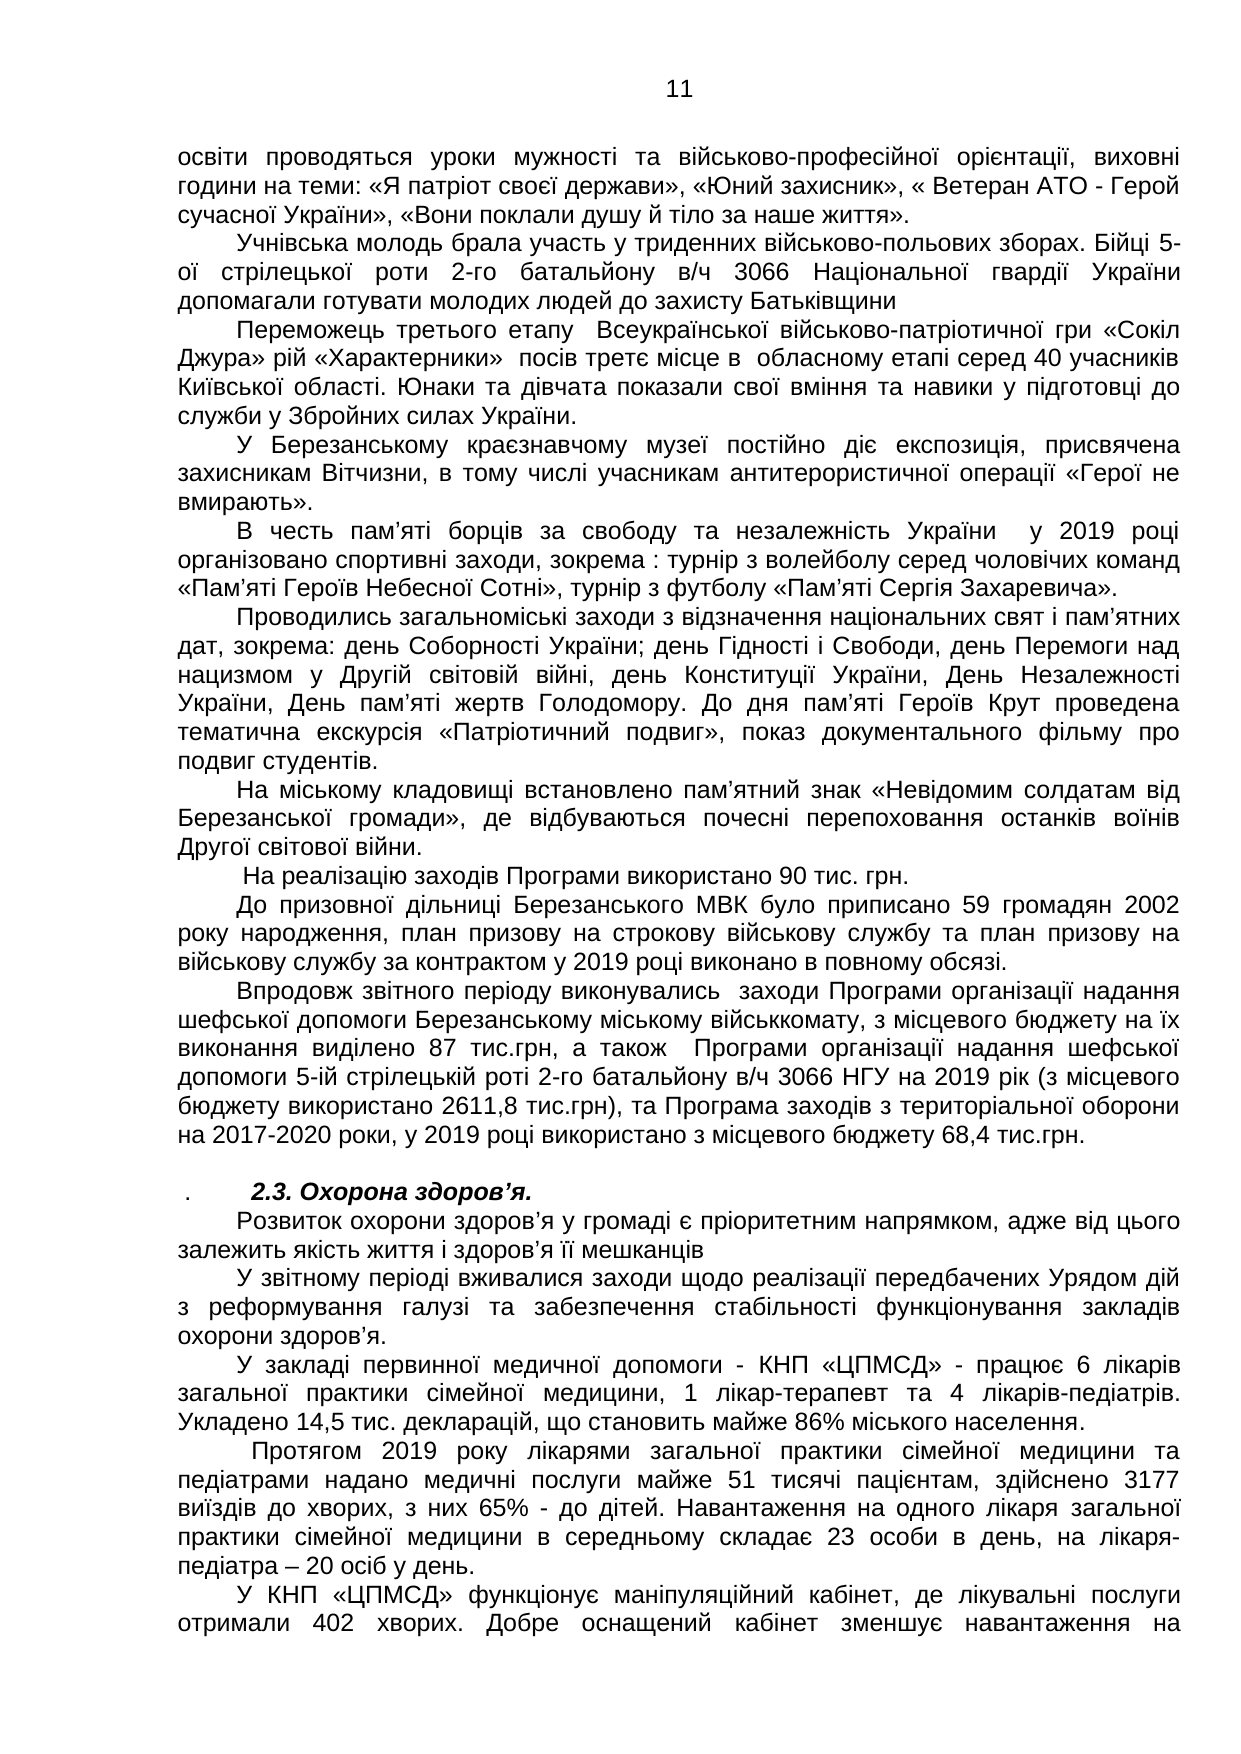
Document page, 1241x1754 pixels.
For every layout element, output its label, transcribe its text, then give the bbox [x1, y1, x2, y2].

text У звітному періоді вживалися заходи щодо реалізації передбачених Урядом дій з реформування галузі та забезпечення стабільності функціонування закладів охорони здоров’я. [177, 1263, 1181, 1350]
text Учнівська молодь брала участь у триденних військово-польових зборах. Бійці 5-ої стрілецької роти 2-го батальйону в/ч 3066 Національної гвардії України допомагали готувати молодих людей до захисту Батьківщини [177, 228, 1181, 315]
text Впродовж звітного періоду виконувались заходи Програми організації надання шефської допомоги Березанському міському військкомату, з місцевого бюджету на їх виконання виділено 87 тис.грн, а також Програми організації надання шефської допомоги 5-ій стрілецькій роті 2-го батальйону в/ч 3066 НГУ на 2019 рік (з місцевого бюджету використано 2611,8 тис.грн), та Програма заходів з територіальної оборони на 2017-2020 роки, у 2019 році використано з місцевого бюджету 68,4 тис.грн. [177, 976, 1181, 1148]
text До призовної дільниці Березанського МВК було приписано 59 громадян 2002 року народження, план призову на строкову військову службу та план призову на військову службу за контрактом у 2019 році виконано в повному обсязі. [177, 890, 1181, 976]
text На реалізацію заходів Програми використано 90 тис. грн. [183, 861, 1181, 890]
text Проводились загальноміські заходи з відзначення національних свят і пам’ятних дат, зокрема: день Соборності України; день Гідності і Свободи, день Перемоги над нацизмом у Другій світовій війні, день Конституції України, День Незалежності України, День пам’яті жертв Голодомору. До дня пам’яті Героїв Крут проведена тематична екскурсія «Патріотичний подвиг», показ документального фільму про подвиг студентів. [177, 602, 1181, 775]
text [177, 1580, 1181, 1637]
text У закладі первинної медичної допомоги - КНП «ЦПМСД» - працює 6 лікарів загальної практики сімейної медицини, 1 лікар-терапевт та 4 лікарів-педіатрів. Укладено 14,5 тис. декларацій, що становить майже 86% міського населення. [177, 1350, 1181, 1436]
text В честь пам’яті борців за свободу та незалежність України у 2019 році організовано спортивні заходи, зокрема : турнір з волейболу серед чоловічих команд «Пам’яті Героїв Небесної Сотні», турнір з футболу «Пам’яті Сергія Захаревича». [177, 516, 1181, 602]
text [177, 142, 1181, 228]
text Розвиток охорони здоров’я у громаді є пріоритетним напрямком, адже від цього залежить якість життя і здоров’я її мешканців [177, 1206, 1181, 1263]
text У Березанському краєзнавчому музеї постійно діє експозиція, присвячена захисникам Вітчизни, в тому числі учасникам антитерористичної операції «Герої не вмирають». [177, 430, 1181, 516]
text . 2.3. Охорона здоров’я. [177, 1177, 1181, 1206]
text Переможець третього етапу Всеукраїнської військово-патріотичної гри «Сокіл Джура» рій «Характерники» посів третє місце в обласному етапі серед 40 учасників Київської області. Юнаки та дівчата показали свої вміння та навики у підготовці до служби у Збройних силах України. [177, 315, 1181, 430]
text Протягом 2019 року лікарями загальної практики сімейної медицини та педіатрами надано медичні послуги майже 51 тисячі пацієнтам, здійснено 3177 виїздів до хворих, з них 65% - до дітей. Навантаження на одного лікаря загальної практики сімейної медицини в середньому складає 23 особи в день, на лікаря-педіатра – 20 осіб у день. [177, 1436, 1181, 1580]
text На міському кладовищі встановлено пам’ятний знак «Невідомим солдатам від Березанської громади», де відбуваються почесні перепоховання останків воїнів Другої світової війни. [177, 775, 1181, 861]
